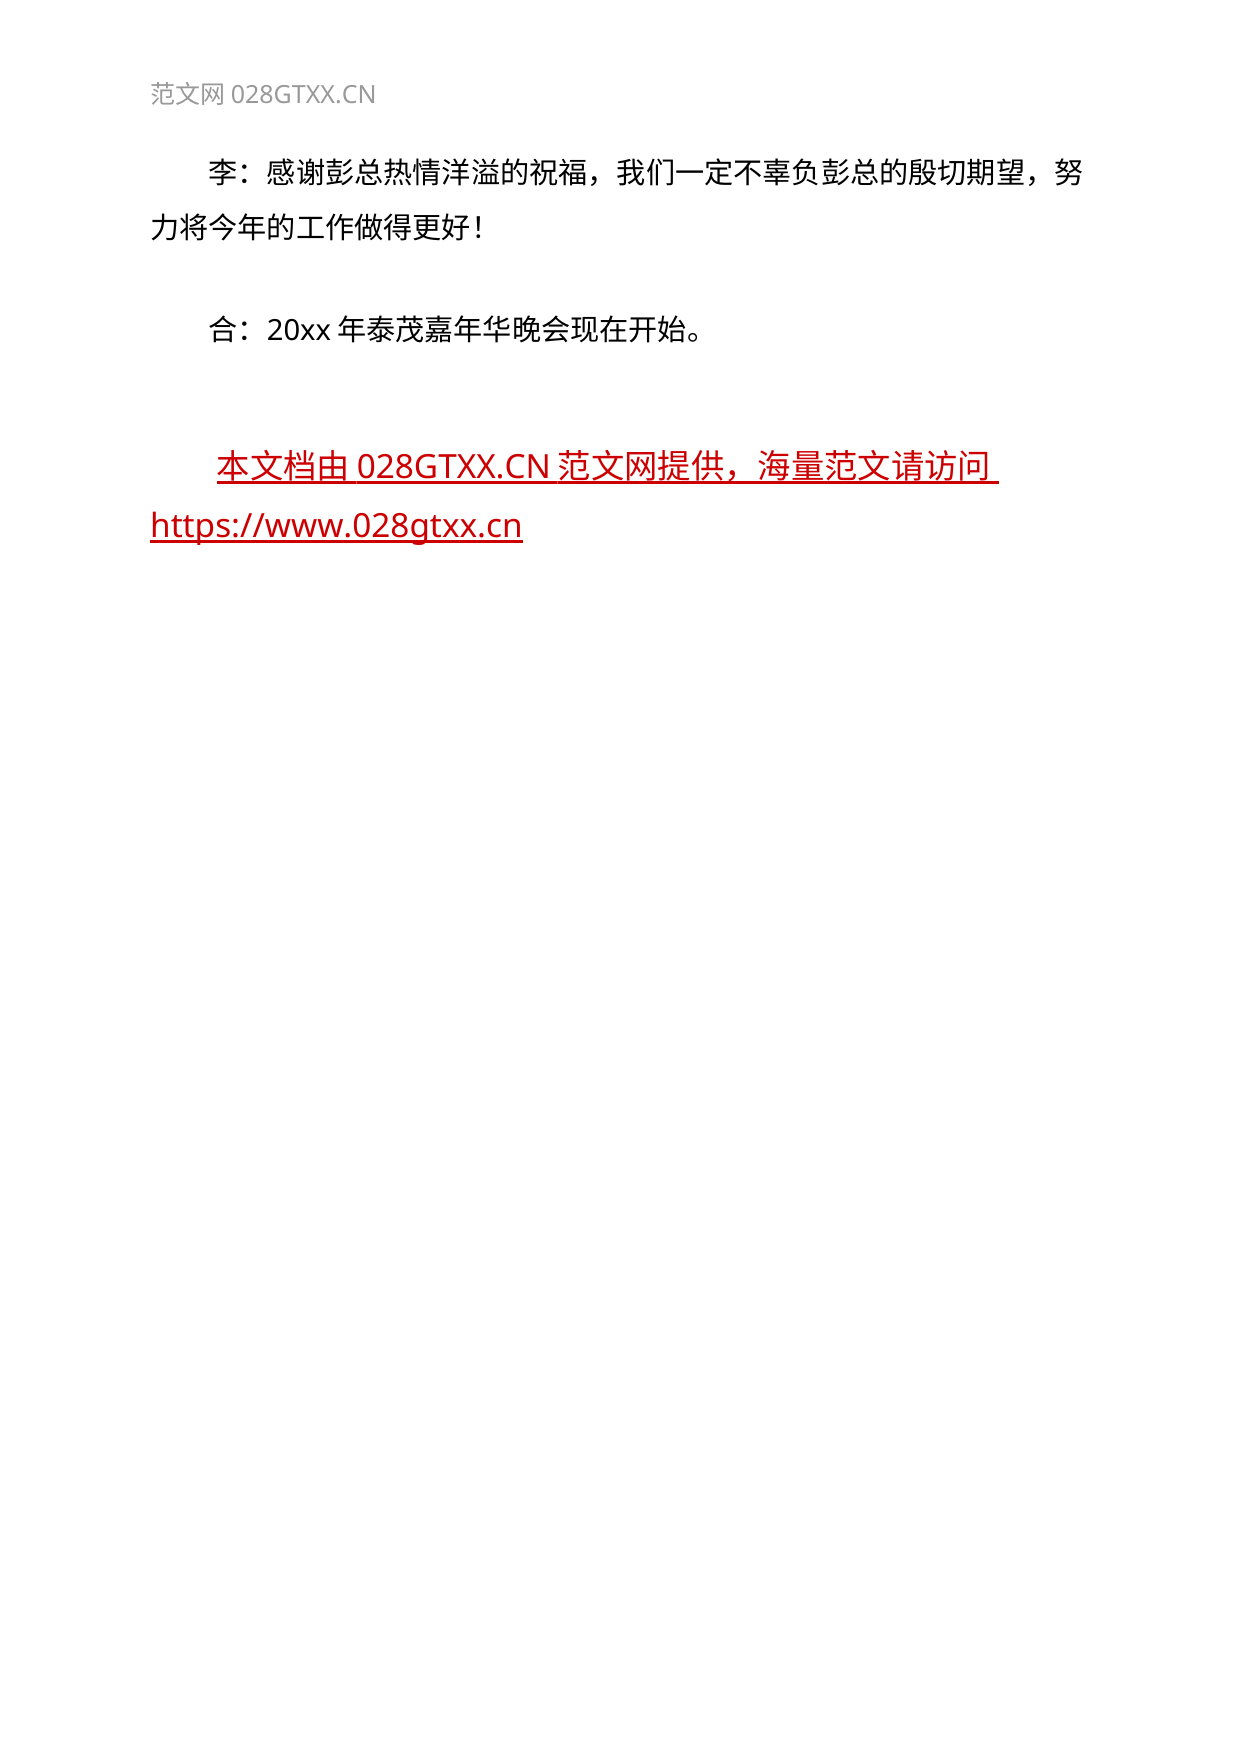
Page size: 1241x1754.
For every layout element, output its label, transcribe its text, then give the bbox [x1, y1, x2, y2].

text 合：20xx年泰茂嘉年华晚会现在开始。 [150, 307, 1090, 349]
text 本文档由028GTXX.CN范文网提供，海量范文请访问 https://www.028gtxx.cn [150, 440, 1090, 547]
text 李：感谢彭总热情洋溢的祝福，我们一定不辜负彭总的殷切期望，努力将今年的工作做得更好！ [150, 150, 1090, 247]
